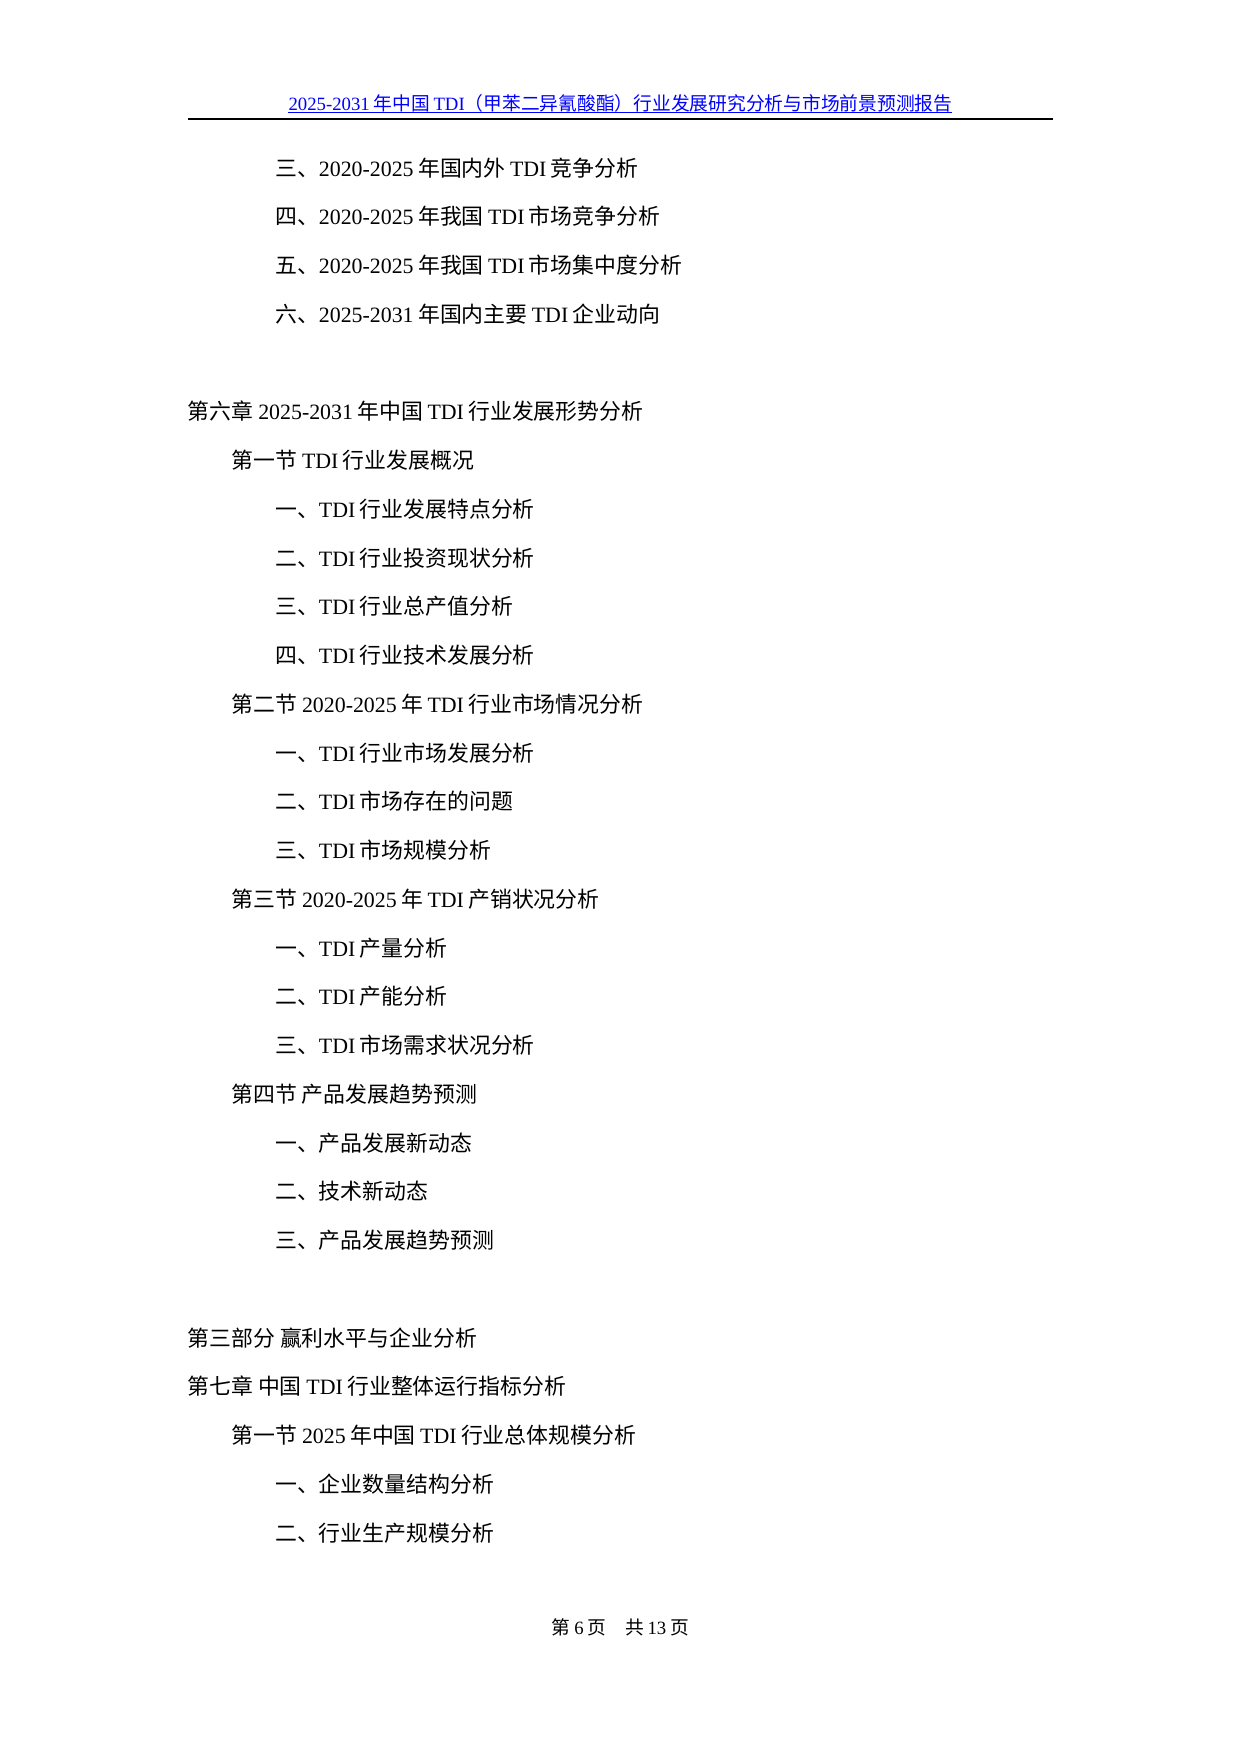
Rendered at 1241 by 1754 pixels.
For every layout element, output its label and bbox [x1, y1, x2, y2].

text [187, 150, 1053, 1548]
